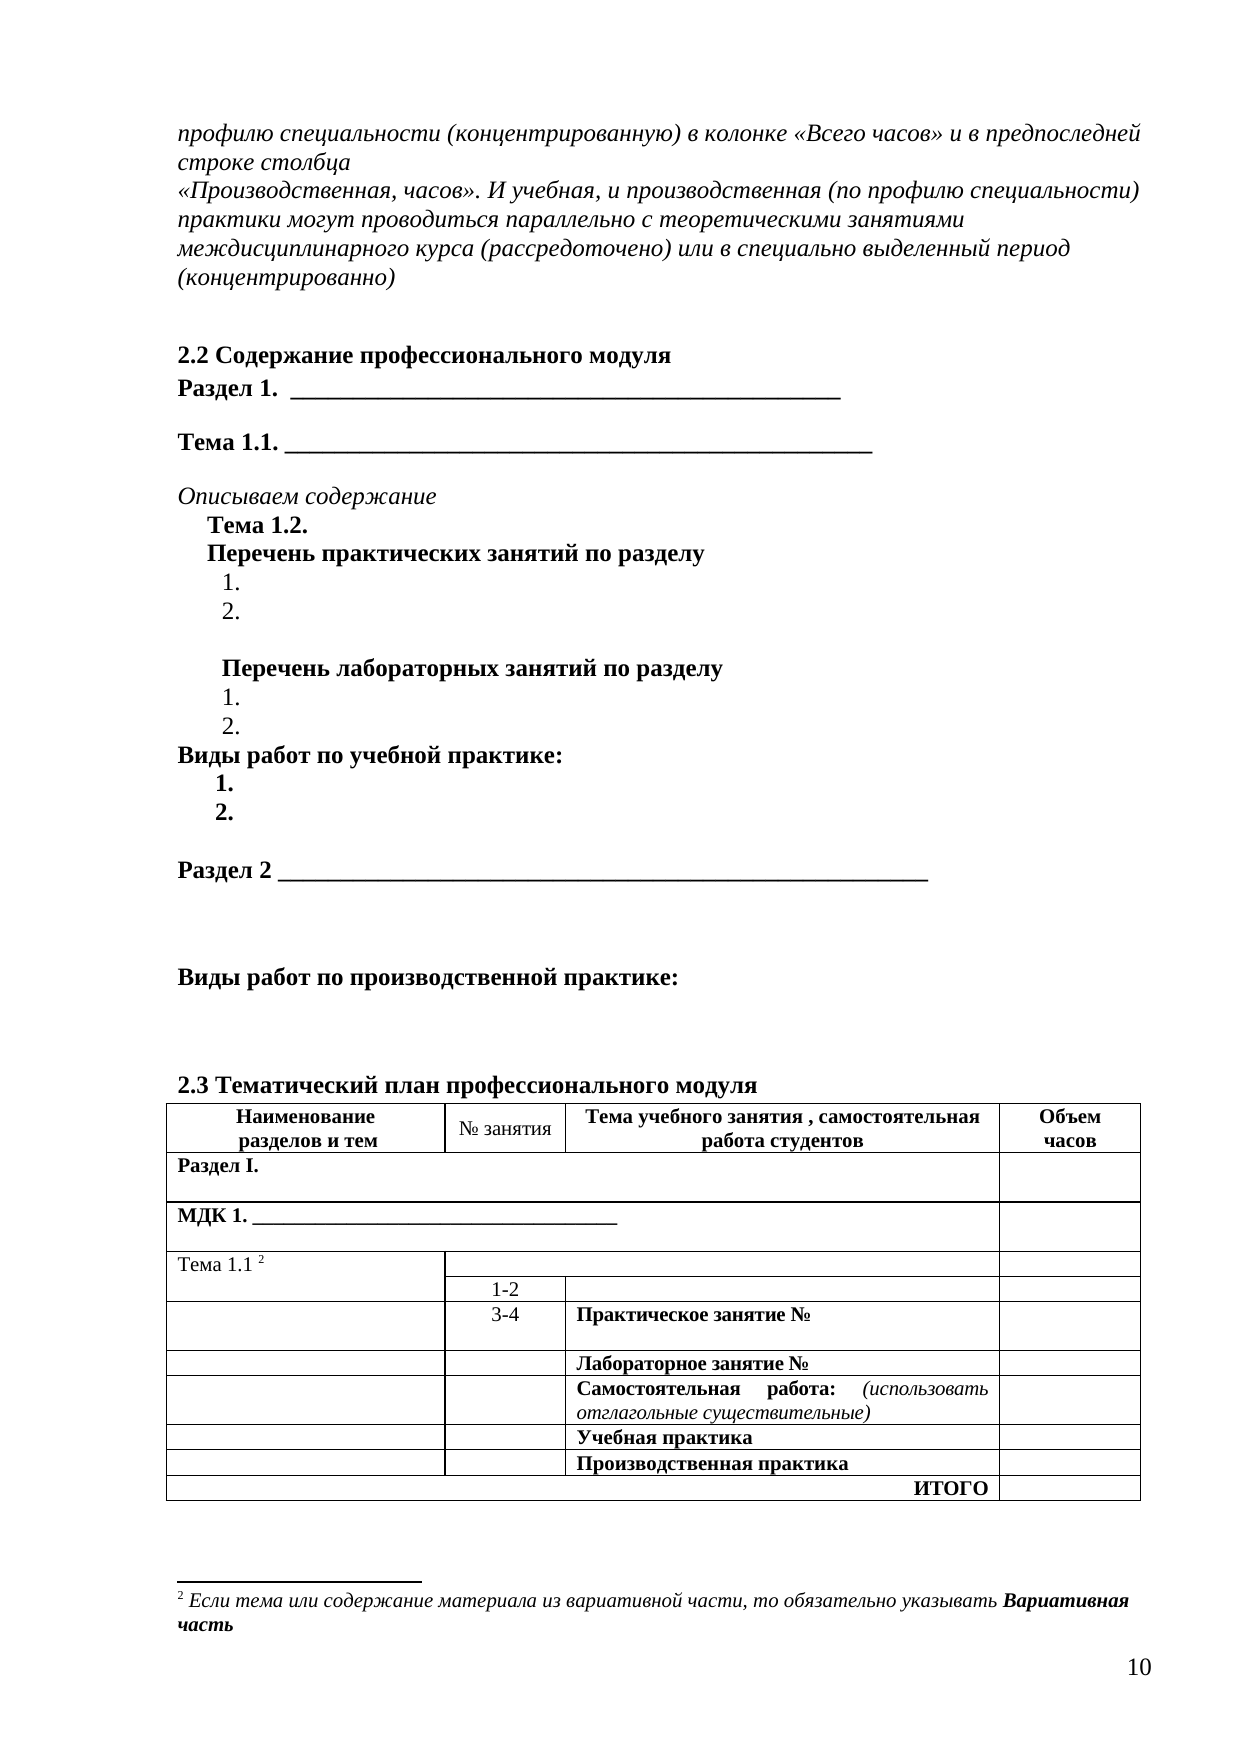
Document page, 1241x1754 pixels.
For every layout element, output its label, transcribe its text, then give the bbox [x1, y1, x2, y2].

table_cell [1000, 1252, 1140, 1276]
text Тема 1.2. [177, 510, 1152, 538]
table_cell Практическое занятие № [566, 1302, 999, 1350]
table_cell [167, 1425, 444, 1449]
table_header Наименование разделов и тем [167, 1104, 444, 1152]
table_cell [1000, 1153, 1140, 1201]
table_cell [167, 1351, 444, 1375]
table_cell [167, 1302, 444, 1350]
text Перечень лабораторных занятий по разделу [222, 653, 1152, 682]
text Перечень практических занятий по разделу [177, 538, 1152, 567]
table_cell Раздел I. [167, 1153, 999, 1201]
table_cell [1000, 1277, 1140, 1301]
table_cell [1000, 1351, 1140, 1375]
table_cell [1000, 1476, 1140, 1499]
table_header № занятия [446, 1104, 565, 1152]
table_cell ИТОГО [167, 1476, 999, 1499]
table_cell [1000, 1425, 1140, 1449]
table_cell Производственная практика [566, 1450, 999, 1474]
text Раздел 1. ____________________________________________ [177, 373, 1152, 402]
table_cell Лабораторное занятие № [566, 1351, 999, 1375]
table_cell 1-2 [446, 1277, 565, 1301]
table_cell [1000, 1302, 1140, 1350]
table_cell [566, 1277, 999, 1301]
table_cell Самостоятельная работа: (использовать отглагольные существительные) [566, 1376, 999, 1424]
table_cell [446, 1351, 565, 1375]
table_cell Тема 1.1 [167, 1252, 444, 1301]
table_cell 3-4 [446, 1302, 565, 1350]
text Раздел 2 ____________________________________________________ [177, 855, 1152, 883]
subtitle 2.2 Содержание профессионального модуля [177, 340, 1152, 369]
table_header Тема учебного занятия , самостоятельная работа студентов [566, 1104, 999, 1152]
table_cell [1000, 1203, 1140, 1251]
subtitle 2.3 Тематический план профессионального модуля [177, 1070, 1152, 1099]
table_cell [1000, 1450, 1140, 1474]
table_cell [167, 1376, 444, 1424]
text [177, 118, 1152, 176]
text Описываем содержание [177, 481, 1152, 510]
table_header Объем часов [1000, 1104, 1140, 1152]
text «Производственная, часов». И учебная, и производственная (по профилю специальности) практики могут проводиться параллельно с теоретическими занятиями междисциплинарного курса (рассредоточено) или в специально выделенный период (концентрированно) [177, 176, 1152, 291]
text Тема 1.1. _______________________________________________ [177, 427, 1152, 456]
table_cell [167, 1450, 444, 1474]
text Виды работ по учебной практике: [177, 740, 1152, 768]
table_cell МДК 1. ___________________________________ [167, 1203, 999, 1251]
table_cell [446, 1450, 565, 1474]
table_cell Учебная практика [566, 1425, 999, 1449]
table_cell [1000, 1376, 1140, 1424]
table_cell [446, 1376, 565, 1424]
table_cell [446, 1252, 999, 1276]
table_cell [446, 1425, 565, 1449]
text Виды работ по производственной практике: [177, 962, 1152, 991]
